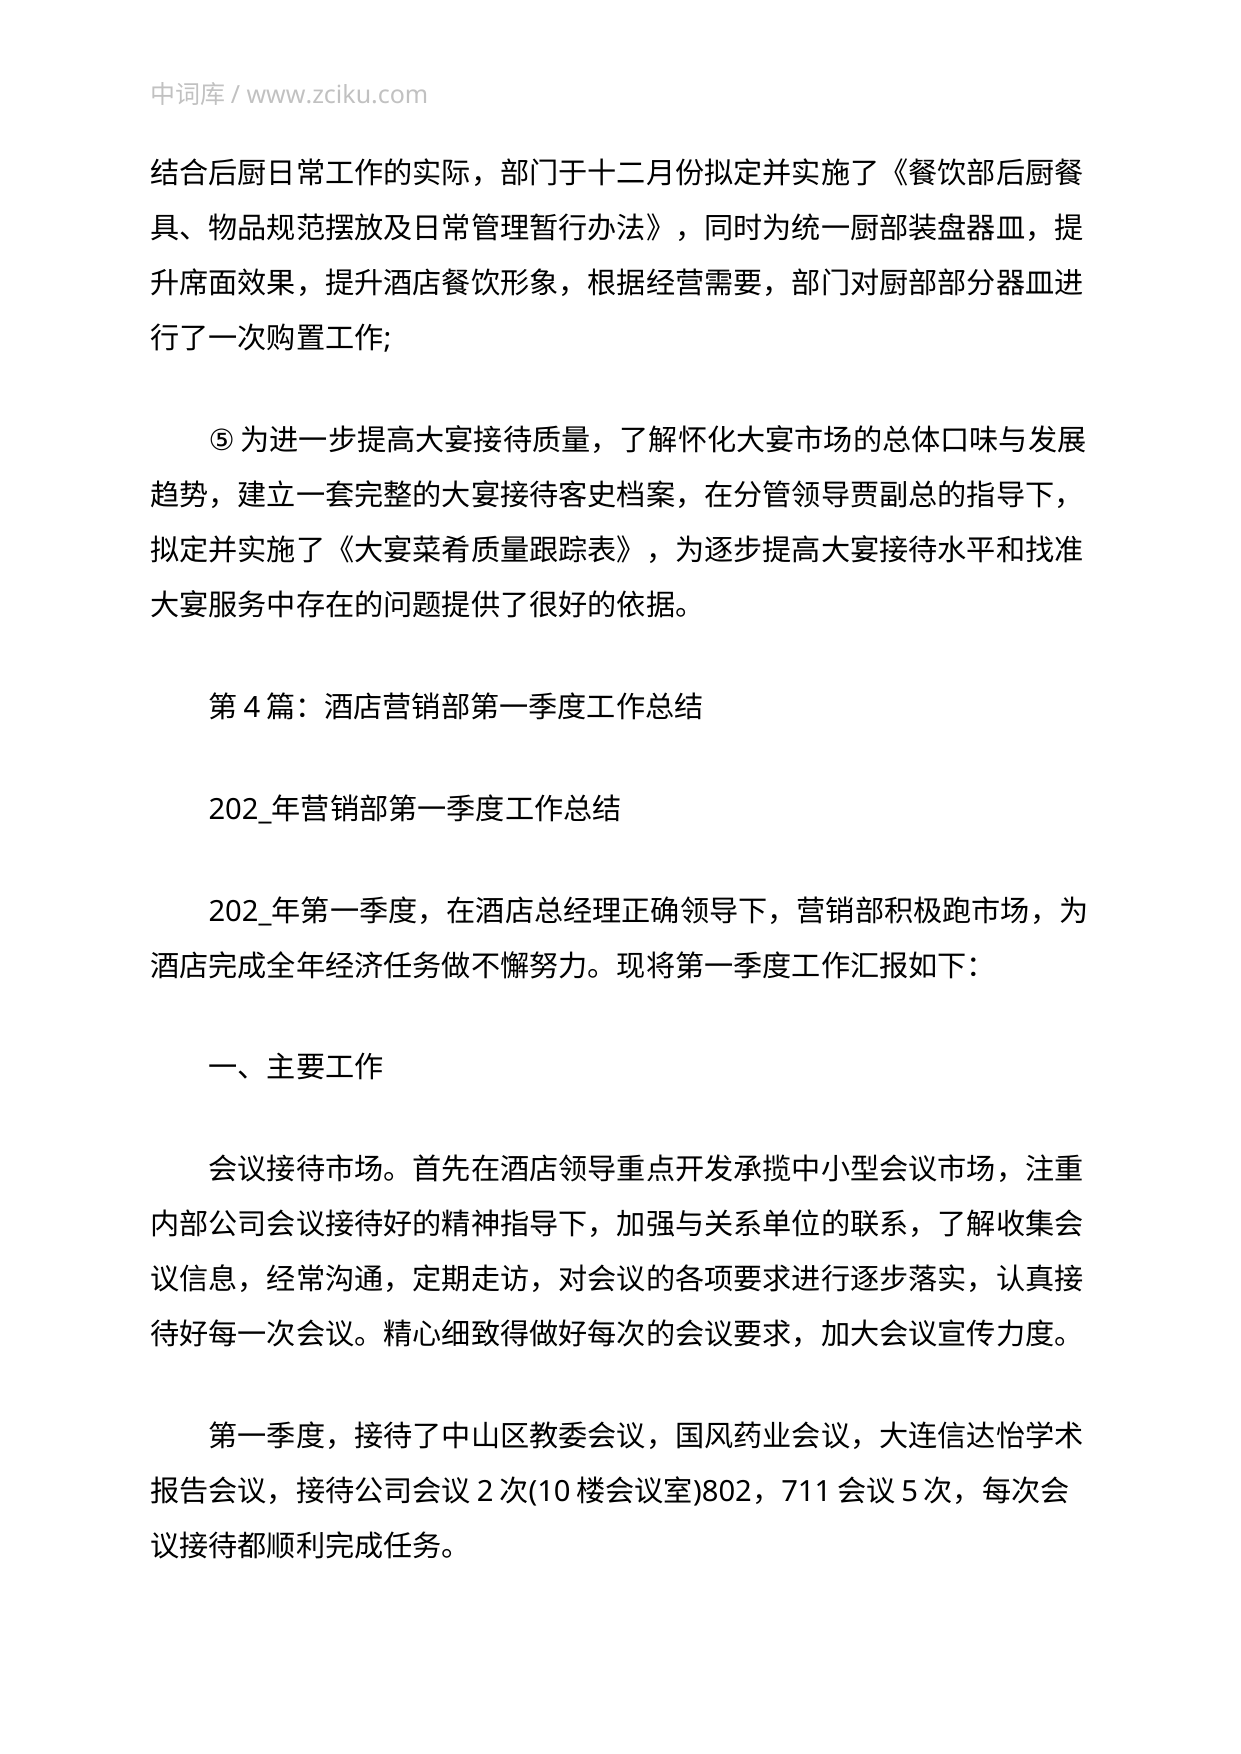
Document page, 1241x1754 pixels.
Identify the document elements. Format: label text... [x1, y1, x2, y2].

text 一、主要工作 [150, 1044, 1090, 1086]
text 202_年营销部第一季度工作总结 [150, 785, 1090, 828]
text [150, 150, 1090, 357]
text 第一季度，接待了中山区教委会议，国风药业会议，大连信达怡学术报告会议，接待公司会议2次(10楼会议室)802，711会议5次，每次会议接待都顺利完成任务。 [150, 1412, 1090, 1564]
text 会议接待市场。首先在酒店领导重点开发承揽中小型会议市场，注重内部公司会议接待好的精神指导下，加强与关系单位的联系，了解收集会议信息，经常沟通，定期走访，对会议的各项要求进行逐步落实，认真接待好每一次会议。精心细致得做好每次的会议要求，加大会议宣传力度。 [150, 1146, 1090, 1353]
text 第4篇：酒店营销部第一季度工作总结 [150, 683, 1090, 726]
text 202_年第一季度，在酒店总经理正确领导下，营销部积极跑市场，为酒店完成全年经济任务做不懈努力。现将第一季度工作汇报如下： [150, 887, 1090, 984]
text ⑤为进一步提高大宴接待质量，了解怀化大宴市场的总体口味与发展趋势，建立一套完整的大宴接待客史档案，在分管领导贾副总的指导下，拟定并实施了《大宴菜肴质量跟踪表》，为逐步提高大宴接待水平和找准大宴服务中存在的问题提供了很好的依据。 [150, 417, 1090, 624]
